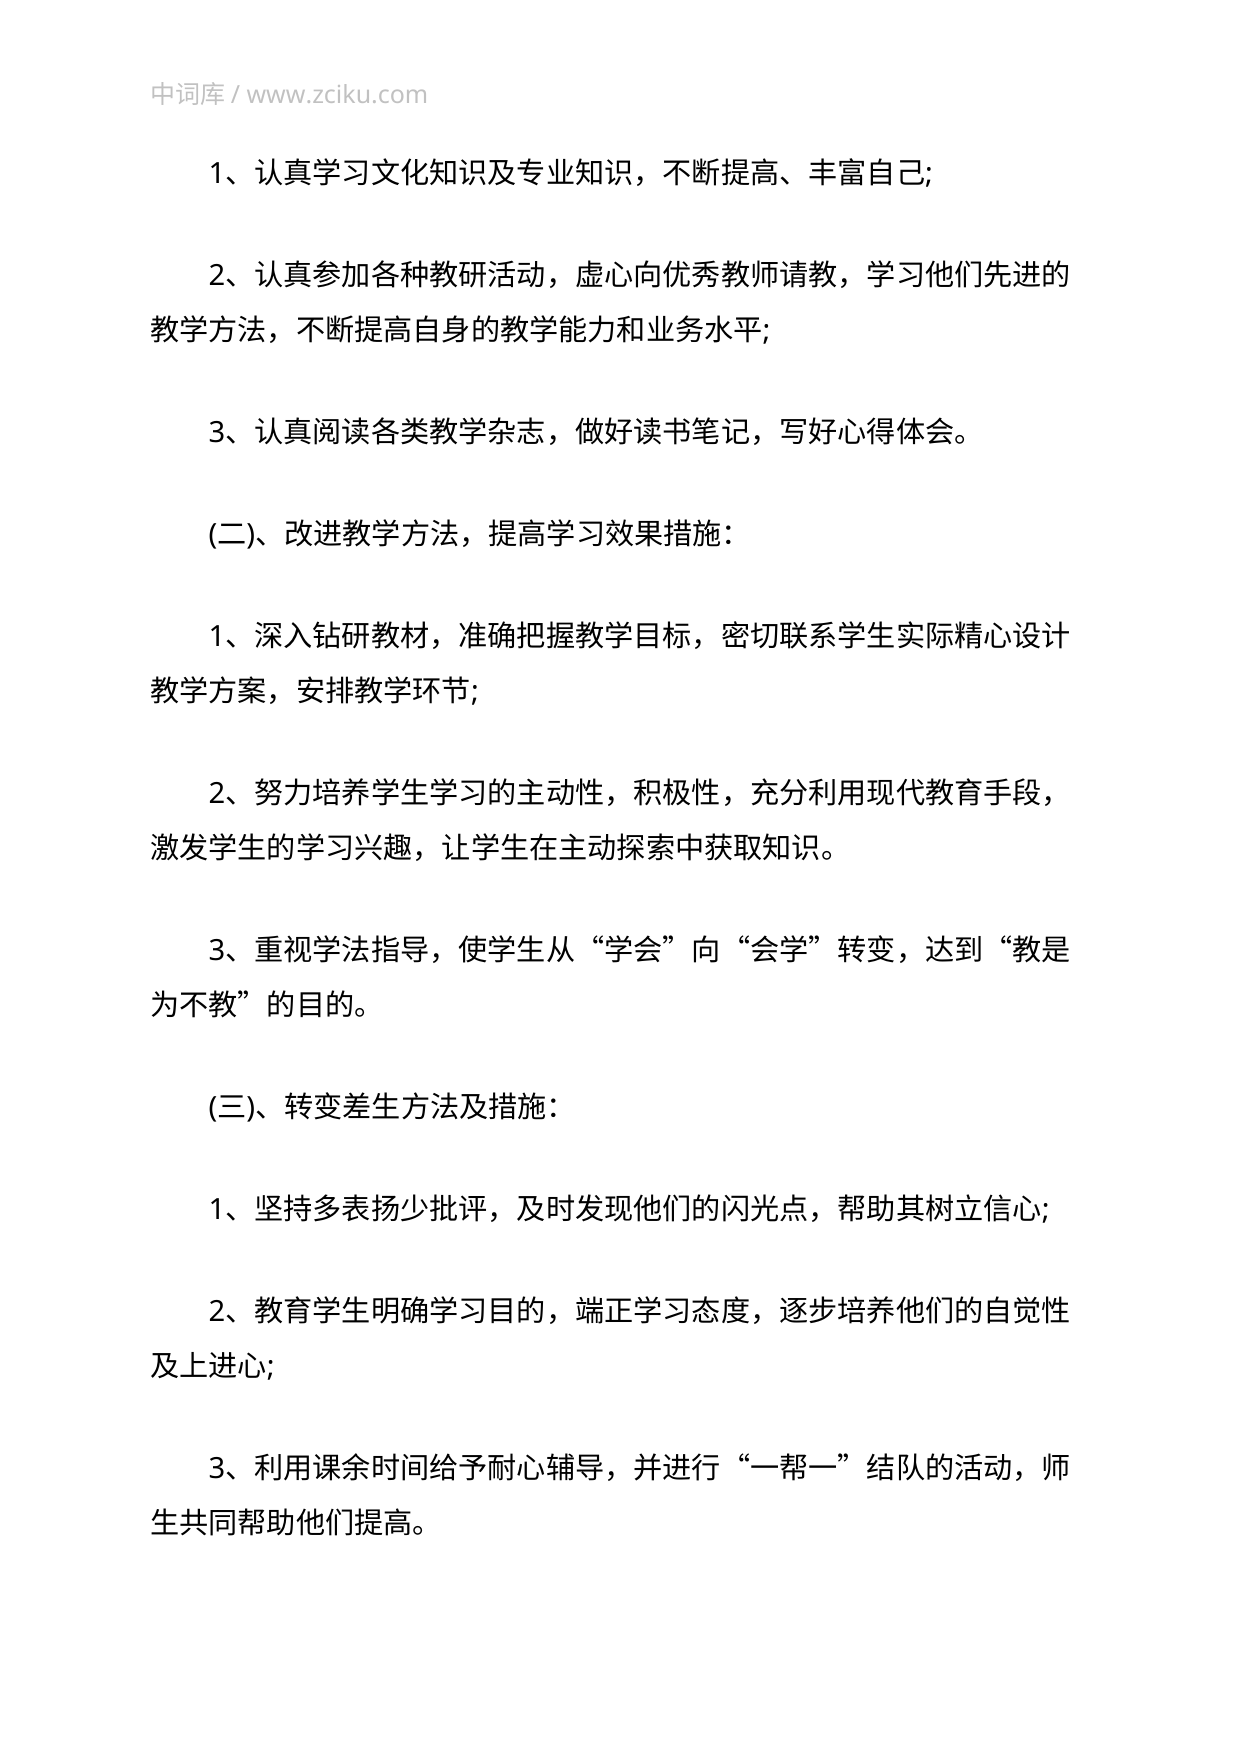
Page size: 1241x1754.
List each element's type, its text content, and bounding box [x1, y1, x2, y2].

text 2、认真参加各种教研活动，虚心向优秀教师请教，学习他们先进的教学方法，不断提高自身的教学能力和业务水平; [150, 252, 1090, 349]
text 2、教育学生明确学习目的，端正学习态度，逐步培养他们的自觉性及上进心; [150, 1287, 1090, 1385]
text 1、坚持多表扬少批评，及时发现他们的闪光点，帮助其树立信心; [150, 1185, 1090, 1228]
text 3、认真阅读各类教学杂志，做好读书笔记，写好心得体会。 [150, 409, 1090, 451]
text 2、努力培养学生学习的主动性，积极性，充分利用现代教育手段，激发学生的学习兴趣，让学生在主动探索中获取知识。 [150, 770, 1090, 867]
text (三)、转变差生方法及措施： [150, 1083, 1090, 1126]
text (二)、改进教学方法，提高学习效果措施： [150, 511, 1090, 553]
text 3、重视学法指导，使学生从“学会”向“会学”转变，达到“教是为不教”的目的。 [150, 927, 1090, 1024]
text 3、利用课余时间给予耐心辅导，并进行“一帮一”结队的活动，师生共同帮助他们提高。 [150, 1444, 1090, 1542]
text 1、深入钻研教材，准确把握教学目标，密切联系学生实际精心设计教学方案，安排教学环节; [150, 613, 1090, 710]
text 1、认真学习文化知识及专业知识，不断提高、丰富自己; [150, 150, 1090, 192]
